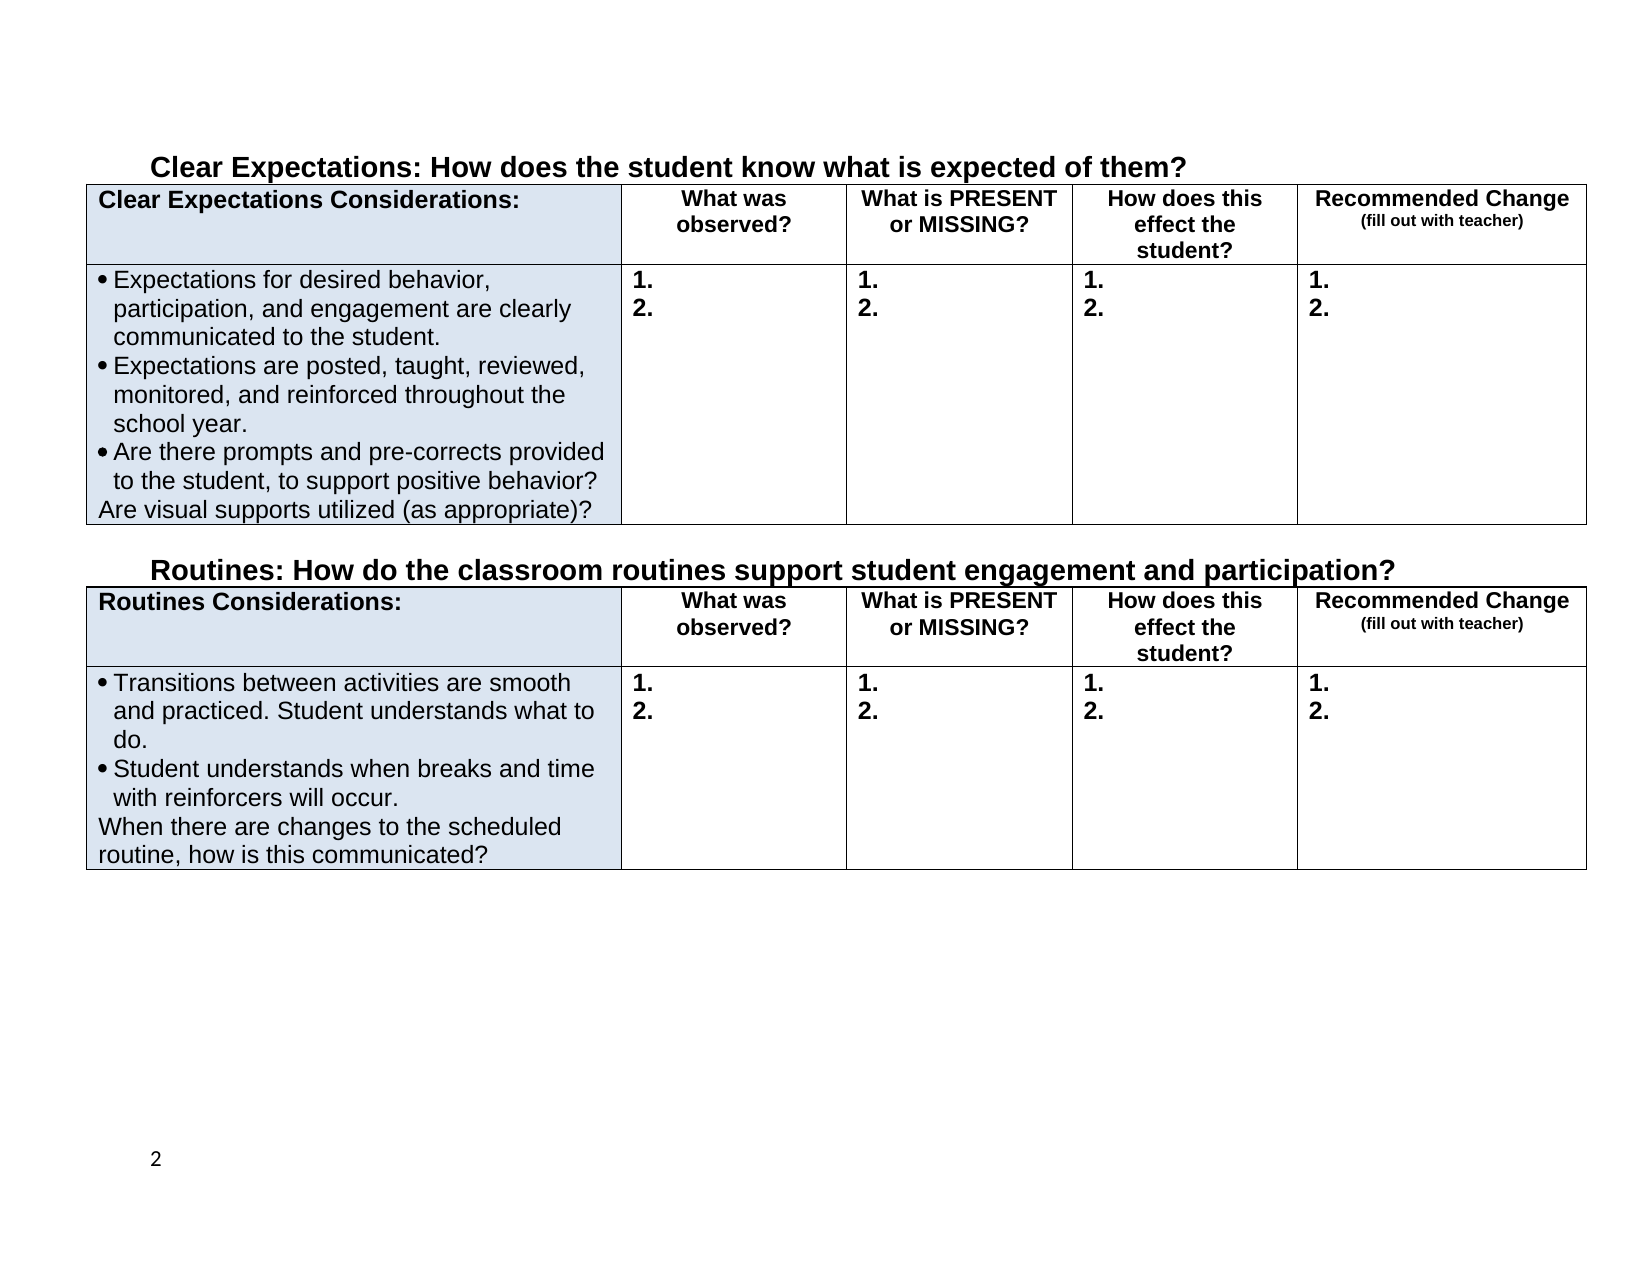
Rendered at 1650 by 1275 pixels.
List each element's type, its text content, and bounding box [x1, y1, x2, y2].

table_header What is PRESENT or MISSING? [847, 588, 1072, 666]
table_cell 1. 2. [847, 667, 1072, 869]
subtitle Routines: How do the classroom routines support student engagement and participation? [150, 553, 1500, 586]
table_cell 1. 2. [847, 265, 1072, 524]
subtitle Clear Expectations: How does the student know what is expected of them? [150, 150, 1500, 183]
table_header What is PRESENT or MISSING? [847, 185, 1072, 264]
table_header How does this effect the student? [1073, 185, 1297, 264]
table_header Routines Considerations: [87, 588, 621, 666]
table_cell 1. 2. [622, 667, 846, 869]
table_cell 1. 2. [1073, 667, 1297, 869]
table_cell Transitions between activities are smooth and practiced. Student understands what to do. Student understands when breaks and time with reinforcers will occur. When there are changes to the scheduled routine, how is this communicated? [87, 667, 621, 869]
table_cell 1. 2. [622, 265, 846, 524]
table_cell 1. 2. [1298, 667, 1586, 869]
table_cell 1. 2. [1298, 265, 1586, 524]
table_cell Expectations for desired behavior, participation, and engagement are clearly communicated to the student. Expectations are posted, taught, reviewed, monitored, and reinforced throughout the school year. Are there prompts and pre-corrects provided to the student, to support positive behavior? Are visual supports utilized (as appropriate)? [87, 265, 621, 524]
table_header What was observed? [622, 185, 846, 264]
table_header Recommended Change (fill out with teacher) [1298, 588, 1586, 666]
table_cell 1. 2. [1073, 265, 1297, 524]
table_header Clear Expectations Considerations: [87, 185, 621, 264]
table_header What was observed? [622, 588, 846, 666]
table_header How does this effect the student? [1073, 588, 1297, 666]
table_header Recommended Change (fill out with teacher) [1298, 185, 1586, 264]
